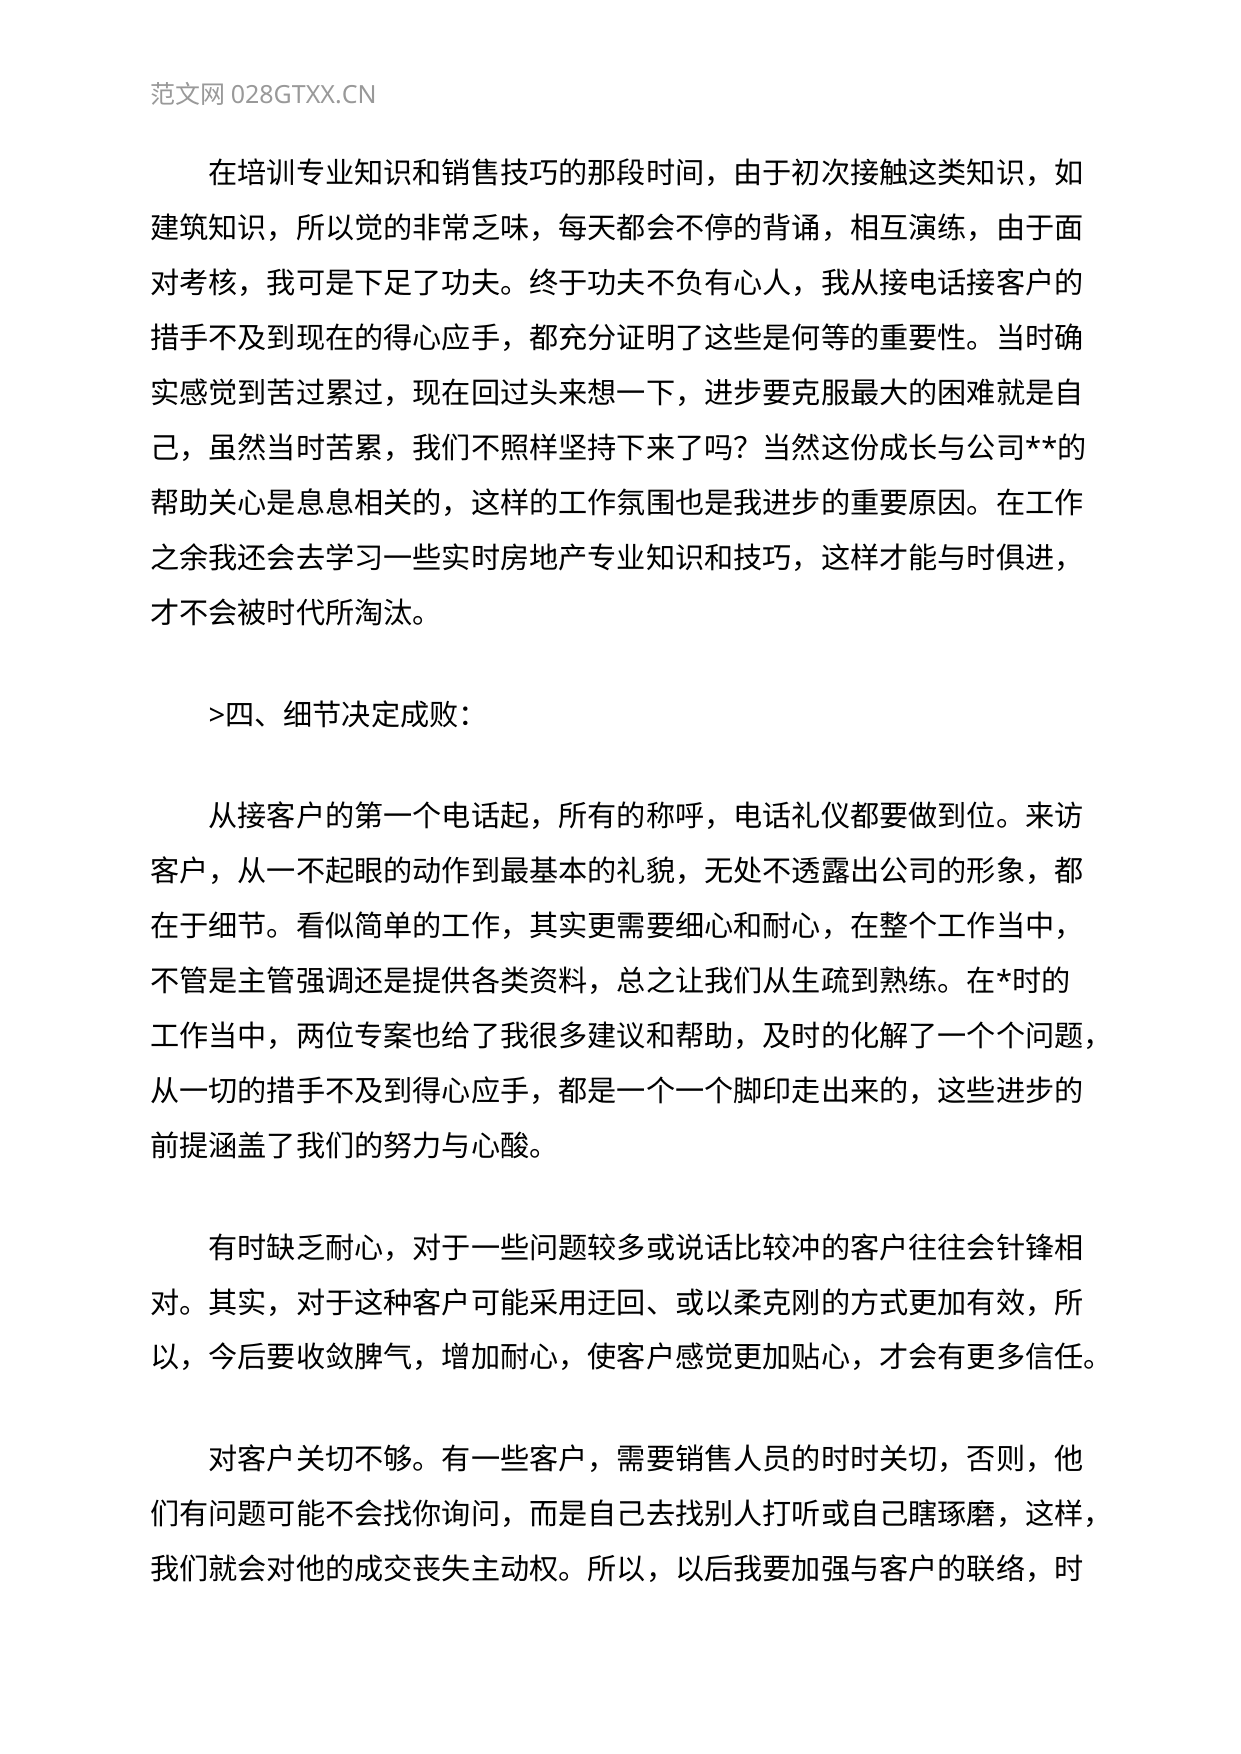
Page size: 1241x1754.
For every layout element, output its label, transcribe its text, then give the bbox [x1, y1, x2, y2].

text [150, 1436, 1090, 1588]
text 在培训专业知识和销售技巧的那段时间，由于初次接触这类知识，如建筑知识，所以觉的非常乏味，每天都会不停的背诵，相互演练，由于面对考核，我可是下足了功夫。终于功夫不负有心人，我从接电话接客户的措手不及到现在的得心应手，都充分证明了这些是何等的重要性。当时确实感觉到苦过累过，现在回过头来想一下，进步要克服最大的困难就是自己，虽然当时苦累，我们不照样坚持下来了吗？当然这份成长与公司**的帮助关心是息息相关的，这样的工作氛围也是我进步的重要原因。在工作之余我还会去学习一些实时房地产专业知识和技巧，这样才能与时俱进，才不会被时代所淘汰。 [150, 150, 1090, 632]
text 从接客户的第一个电话起，所有的称呼，电话礼仪都要做到位。来访客户，从一不起眼的动作到最基本的礼貌，无处不透露出公司的形象，都在于细节。看似简单的工作，其实更需要细心和耐心，在整个工作当中，不管是主管强调还是提供各类资料，总之让我们从生疏到熟练。在*时的工作当中，两位专案也给了我很多建议和帮助，及时的化解了一个个问题，从一切的措手不及到得心应手，都是一个一个脚印走出来的，这些进步的前提涵盖了我们的努力与心酸。 [150, 793, 1090, 1165]
text >四、细节决定成败： [150, 691, 1090, 733]
text 有时缺乏耐心，对于一些问题较多或说话比较冲的客户往往会针锋相对。其实，对于这种客户可能采用迂回、或以柔克刚的方式更加有效，所以，今后要收敛脾气，增加耐心，使客户感觉更加贴心，才会有更多信任。 [150, 1224, 1090, 1376]
